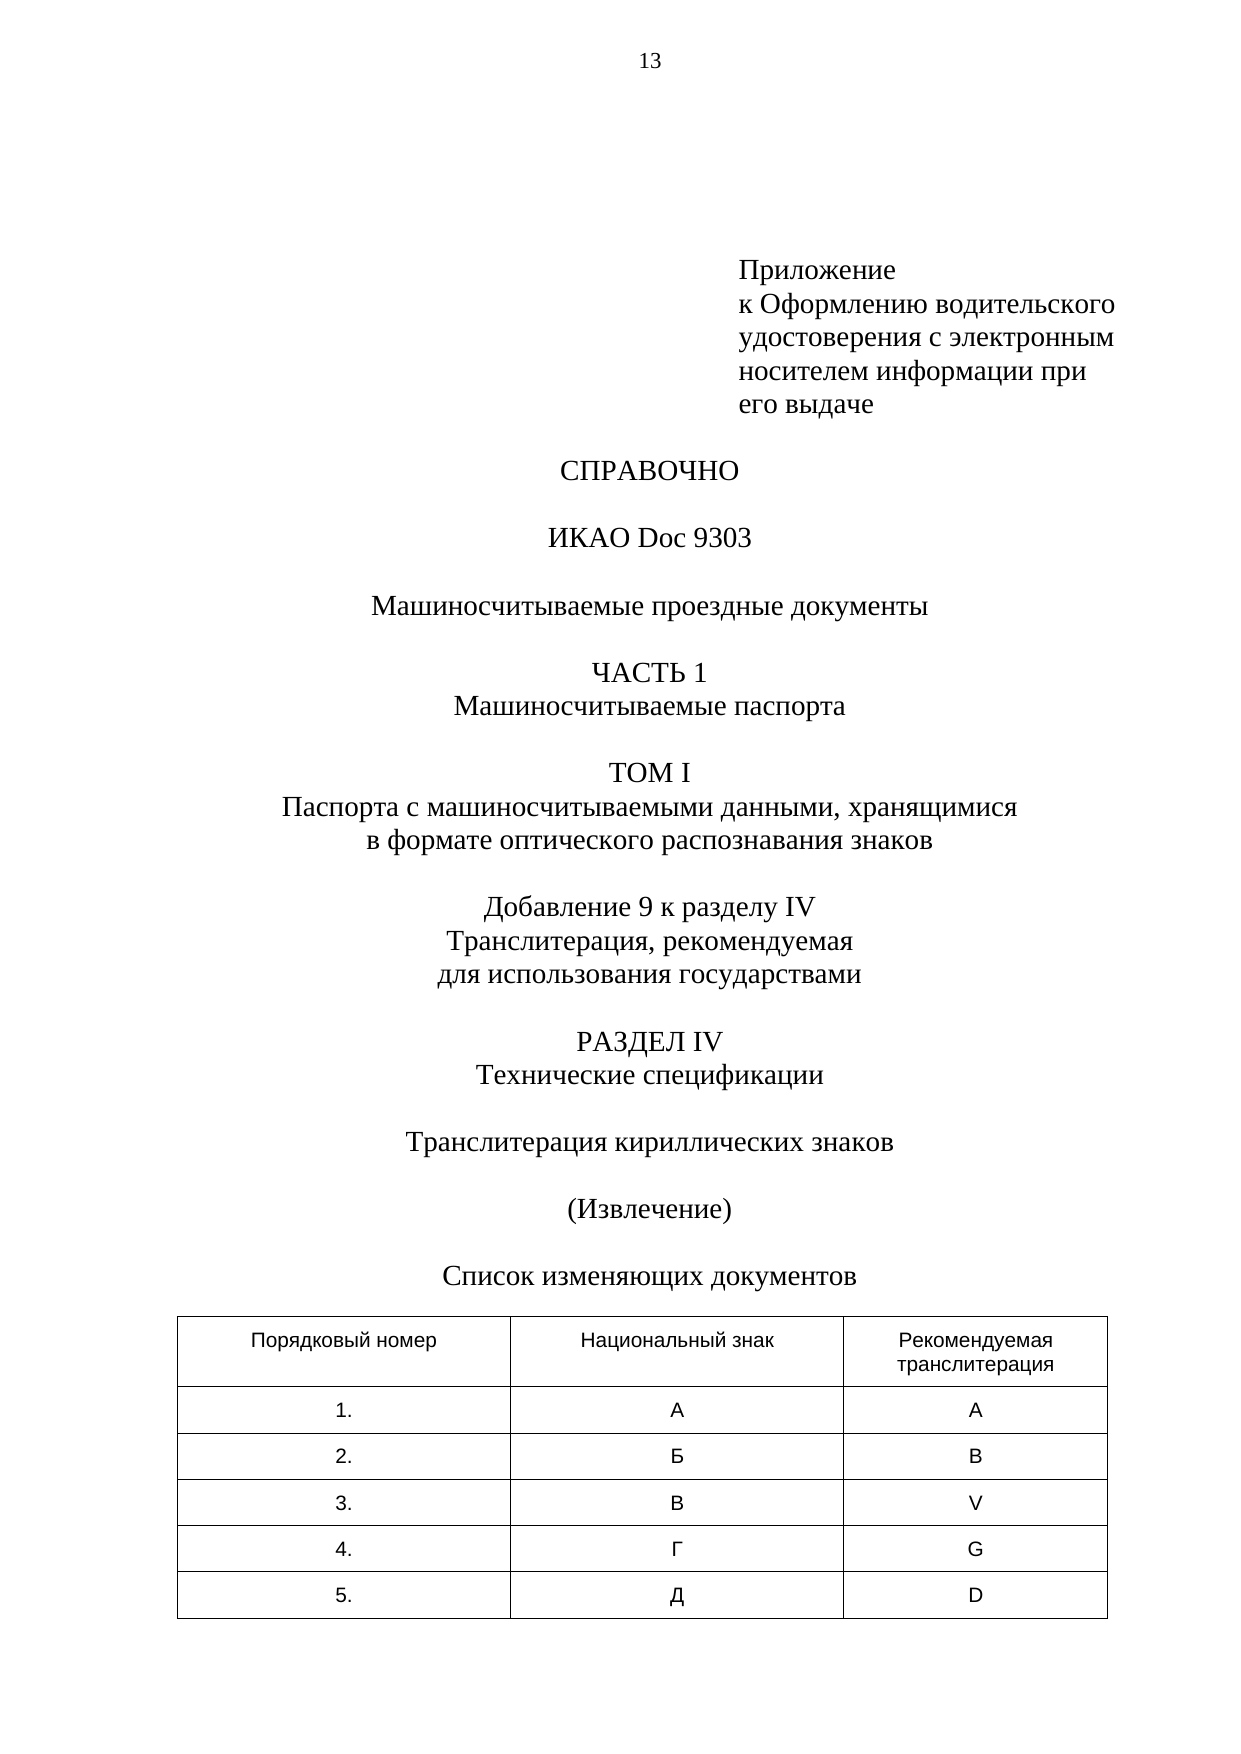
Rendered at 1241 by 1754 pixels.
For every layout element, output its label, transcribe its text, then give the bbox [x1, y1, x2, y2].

text Паспорта с машиносчитываемыми данными, хранящимися [177, 789, 1122, 822]
text Список изменяющих документов [177, 1258, 1122, 1292]
text ТОМ I [177, 755, 1122, 789]
table_cell D [844, 1572, 1107, 1617]
text (Извлечение) [177, 1191, 1122, 1225]
table_header Порядковый номер [178, 1317, 510, 1386]
text Машиносчитываемые проездные документы [177, 588, 1122, 621]
table_cell G [844, 1526, 1107, 1571]
table_cell 4. [178, 1526, 510, 1571]
table_cell B [844, 1434, 1107, 1479]
table_header Национальный знак [511, 1317, 843, 1386]
table_cell V [844, 1480, 1107, 1525]
table_cell 5. [178, 1572, 510, 1617]
table_cell 2. [178, 1434, 510, 1479]
text Добавление 9 к разделу IV [177, 889, 1122, 923]
text Технические спецификации [177, 1057, 1122, 1091]
text ИКАО Doc 9303 [177, 521, 1122, 554]
table_cell Д [511, 1572, 843, 1617]
table_cell Б [511, 1434, 843, 1479]
table_cell 3. [178, 1480, 510, 1525]
table_cell В [511, 1480, 843, 1525]
text Приложение [738, 252, 1122, 286]
table_header Рекомендуемая транслитерация [844, 1317, 1107, 1386]
text Транслитерация, рекомендуемая [177, 923, 1122, 957]
text удостоверения с электронным носителем информации при его выдаче [738, 319, 1122, 420]
text для использования государствами [177, 957, 1122, 990]
table_cell 1. [178, 1387, 510, 1432]
table_cell А [511, 1387, 843, 1432]
text ЧАСТЬ 1 [177, 655, 1122, 688]
text к Оформлению водительского [738, 286, 1122, 319]
text СПРАВОЧНО [177, 453, 1122, 487]
table_cell Г [511, 1526, 843, 1571]
table_cell A [844, 1387, 1107, 1432]
text в формате оптического распознавания знаков [177, 822, 1122, 856]
text Транслитерация кириллических знаков [177, 1124, 1122, 1158]
text Машиносчитываемые паспорта [177, 688, 1122, 722]
text РАЗДЕЛ IV [177, 1024, 1122, 1057]
